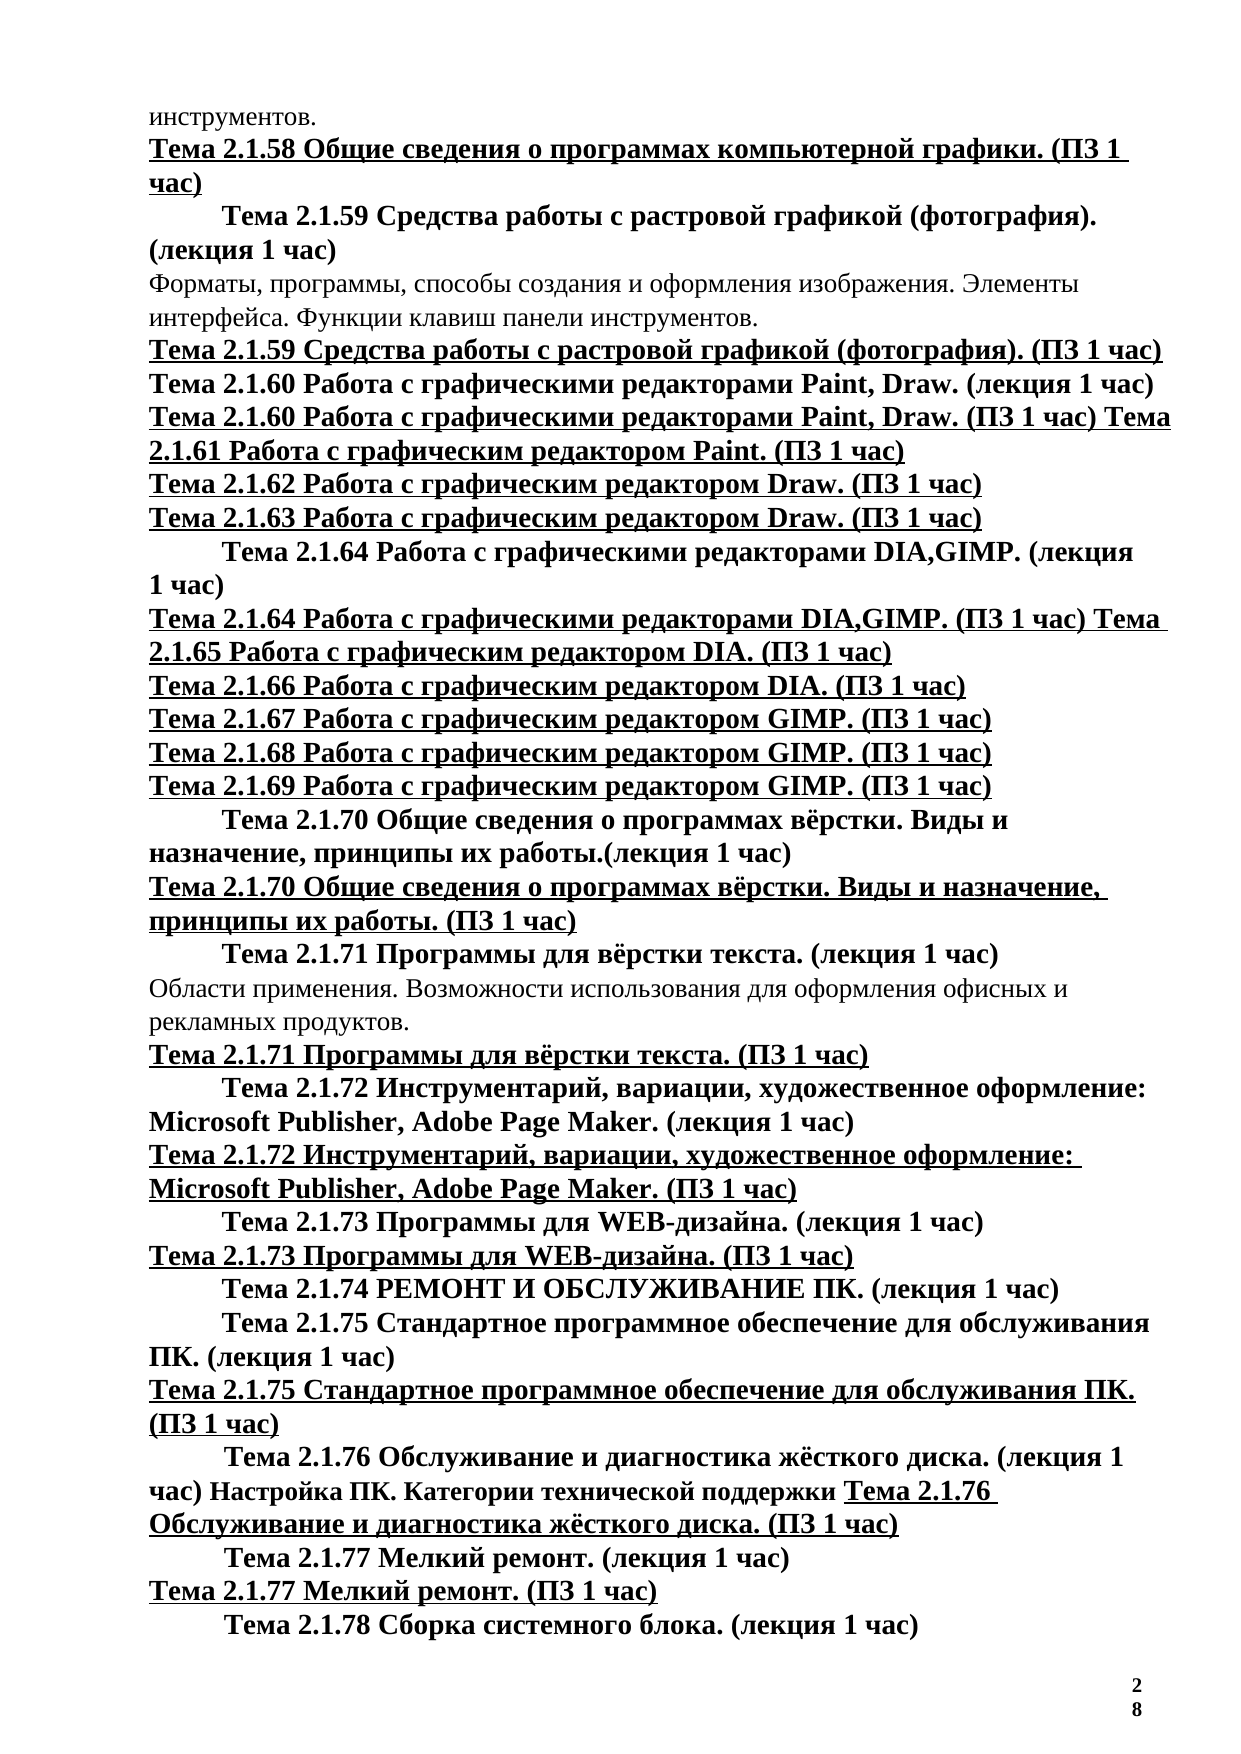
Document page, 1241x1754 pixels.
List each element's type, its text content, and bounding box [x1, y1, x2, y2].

text Тема 2.1.66 Работа с графическим редактором DIA. (ПЗ 1 час) [148, 668, 1171, 702]
text Тема 2.1.64 Работа с графическими редакторами DIA,GIMP. (лекция [148, 534, 1171, 568]
text Тема 2.1.67 Работа с графическим редактором GIMP. (ПЗ 1 час) [148, 702, 1171, 736]
text Тема 2.1.72 Инструментарий, вариации, художественное оформление: Microsoft Publisher, Adobe Page Maker. (лекция 1 час) [148, 1071, 1171, 1138]
text Тема 2.1.77 Мелкий ремонт. (лекция 1 час) [148, 1541, 1171, 1574]
text Тема 2.1.75 Стандартное программное обеспечение для обслуживания ПК. (лекция 1 час) [148, 1306, 1171, 1373]
text Тема 2.1.68 Работа с графическим редактором GIMP. (ПЗ 1 час) [148, 736, 1171, 769]
text Тема 2.1.76 Обслуживание и диагностика жёсткого диска. (лекция 1 час) Настройка ПК. Категории технической поддержки Тема 2.1.76 Обслуживание и диагностика жёсткого диска. (ПЗ 1 час) [148, 1440, 1171, 1541]
text Тема 2.1.73 Программы для WEB-дизайна. (ПЗ 1 час) [148, 1239, 1171, 1272]
text Тема 2.1.60 Работа с графическими редакторами Paint, Draw. (ПЗ 1 час) Тема 2.1.61 Работа с графическим редактором Paint. (ПЗ 1 час) [148, 430, 1171, 467]
text Тема 2.1.70 Общие сведения о программах вёрстки. Виды и назначение, принципы их работы. (ПЗ 1 час) [148, 870, 1171, 937]
text Тема 2.1.73 Программы для WEB-дизайна. (лекция 1 час) [148, 1205, 1171, 1239]
text Тема 2.1.71 Программы для вёрстки текста. (лекция 1 час) [148, 937, 1171, 970]
text Тема 2.1.78 Сборка системного блока. (лекция 1 час) [148, 1608, 1171, 1641]
text Тема 2.1.75 Стандартное программное обеспечение для обслуживания ПК.(ПЗ 1 час) [148, 1373, 1171, 1440]
text Тема 2.1.63 Работа с графическим редактором Draw. (ПЗ 1 час) [148, 501, 1171, 534]
text Тема 2.1.59 Средства работы с растровой графикой (фотография). (ПЗ 1 час) [148, 333, 1171, 367]
text Области применения. Возможности использования для оформления офисных и рекламных продуктов. [148, 970, 1171, 1037]
text Тема 2.1.74 РЕМОНТ И ОБСЛУЖИВАНИЕ ПК. (лекция 1 час) [148, 1272, 1171, 1306]
text Тема 2.1.77 Мелкий ремонт. (ПЗ 1 час) [148, 1574, 1171, 1608]
text Тема 2.1.72 Инструментарий, вариации, художественное оформление: Microsoft Publisher, Adobe Page Maker. (ПЗ 1 час) [148, 1138, 1171, 1205]
text Тема 2.1.64 Работа с графическими редакторами DIA,GIMP. (ПЗ 1 час) Тема 2.1.65 Работа с графическим редактором DIA. (ПЗ 1 час) [148, 601, 1171, 668]
text Тема 2.1.62 Работа с графическим редактором Draw. (ПЗ 1 час) [148, 467, 1171, 501]
text 1 час) [148, 568, 1171, 601]
text Форматы, программы, способы создания и оформления изображения. Элементы интерфейса. Функции клавиш панели инструментов. [148, 266, 1171, 333]
text Тема 2.1.70 Общие сведения о программах вёрстки. Виды и назначение, принципы их работы.(лекция 1 час) [148, 803, 1171, 870]
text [148, 98, 1171, 132]
text Тема 2.1.71 Программы для вёрстки текста. (ПЗ 1 час) [148, 1037, 1171, 1071]
text Тема 2.1.58 Общие сведения о программах компьютерной графики. (ПЗ 1 час) [148, 132, 1171, 199]
text Тема 2.1.60 Работа с графическими редакторами Paint, Draw. (лекция 1 час) [148, 367, 1171, 400]
text Тема 2.1.60 Работа с графическими редакторами Paint, Draw. (ПЗ 1 час) Тема 2.1.61 Работа с графическим редактором Paint. (ПЗ 1 час) [148, 400, 1171, 429]
text Тема 2.1.59 Средства работы с растровой графикой (фотография). (лекция 1 час) [148, 199, 1171, 266]
text Тема 2.1.69 Работа с графическим редактором GIMP. (ПЗ 1 час) [148, 769, 1171, 803]
